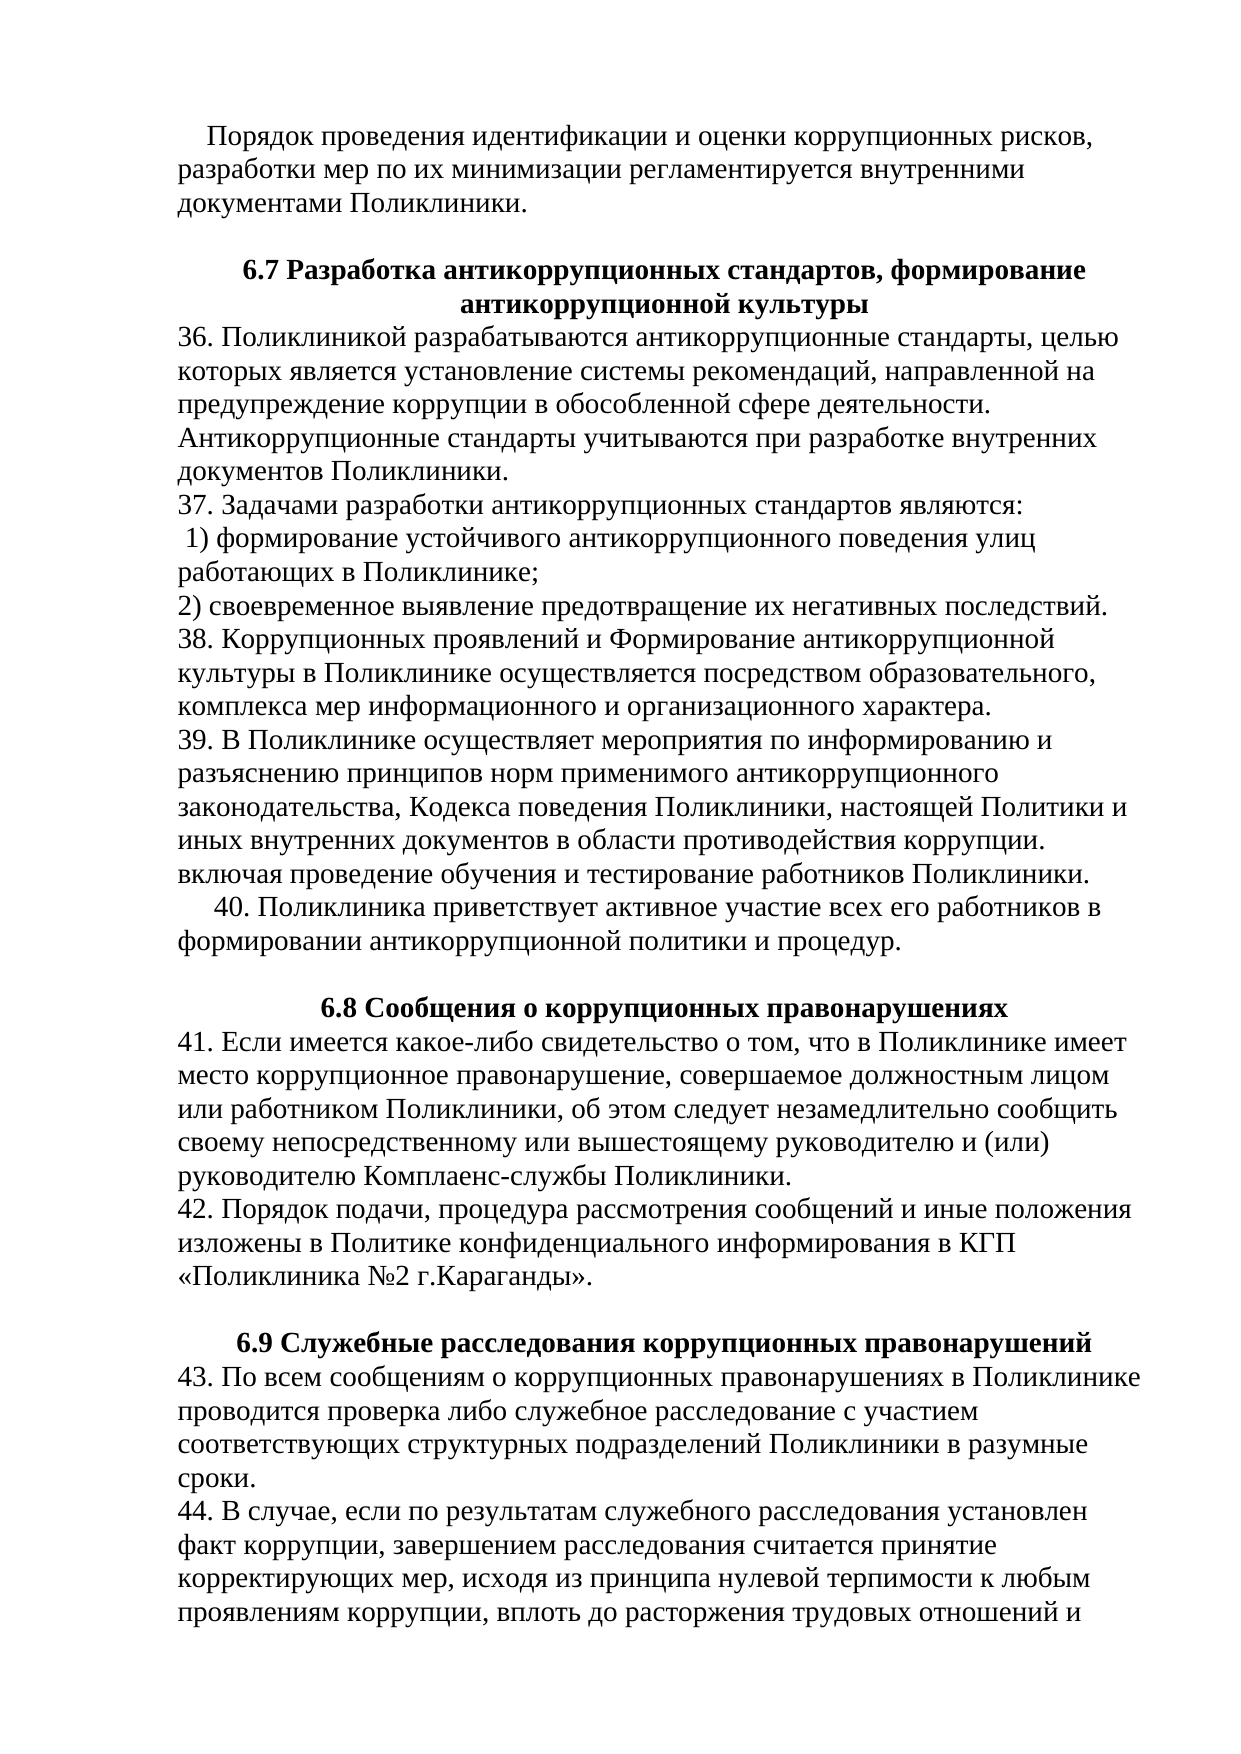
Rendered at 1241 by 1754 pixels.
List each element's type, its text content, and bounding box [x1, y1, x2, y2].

text 43. По всем сообщениям о коррупционных правонарушениях в Поликлинике проводится проверка либо служебное расследование с участием соответствующих структурных подразделений Поликлиники в разумные сроки. [177, 1359, 1152, 1493]
text 2) своевременное выявление предотвращение их негативных последствий. [177, 588, 1152, 621]
text 6.7 Разработка антикоррупционных стандартов, формирование антикоррупционной культуры [177, 252, 1152, 319]
text 6.9 Служебные расследования коррупционных правонарушений [177, 1326, 1152, 1359]
text 1) формирование устойчивого антикоррупционного поведения улиц работающих в Поликлинике; [177, 521, 1152, 588]
text Порядок проведения идентификации и оценки коррупционных рисков, разработки мер по их минимизации регламентируется внутренними документами Поликлиники. [177, 118, 1152, 219]
text 36. Поликлиникой разрабатываются антикоррупционные стандарты, целью которых является установление системы рекомендаций, направленной на предупреждение коррупции в обособленной сфере деятельности. [177, 319, 1152, 420]
text 37. Задачами разработки антикоррупционных стандартов являются: [177, 487, 1152, 521]
text 6.8 Сообщения о коррупционных правонарушениях [177, 990, 1152, 1024]
text Антикоррупционные стандарты учитываются при разработке внутренних документов Поликлиники. [177, 420, 1152, 487]
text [177, 1493, 1152, 1627]
text 38. Коррупционных проявлений и Формирование антикоррупционной культуры в Поликлинике осуществляется посредством образовательного, комплекса мер информационного и организационного характера. [177, 621, 1152, 722]
text 42. Порядок подачи, процедура рассмотрения сообщений и иные положения изложены в Политике конфиденциального информирования в КГП «Поликлиника №2 г.Караганды». [177, 1191, 1152, 1292]
text 41. Если имеется какое-либо свидетельство о том, что в Поликлинике имеет место коррупционное правонарушение, совершаемое должностным лицом или работником Поликлиники, об этом следует незамедлительно сообщить своему непосредственному или вышестоящему руководителю и (или) руководителю Комплаенс-службы Поликлиники. [177, 1024, 1152, 1191]
text 40. Поликлиника приветствует активное участие всех его работников в формировании антикоррупционной политики и процедур. [177, 889, 1152, 957]
text 39. В Поликлинике осуществляет мероприятия по информированию и разъяснению принципов норм применимого антикоррупционного законодательства, Кодекса поведения Поликлиники, настоящей Политики и иных внутренних документов в области противодействия коррупции. включая проведение обучения и тестирование работников Поликлиники. [177, 722, 1152, 889]
